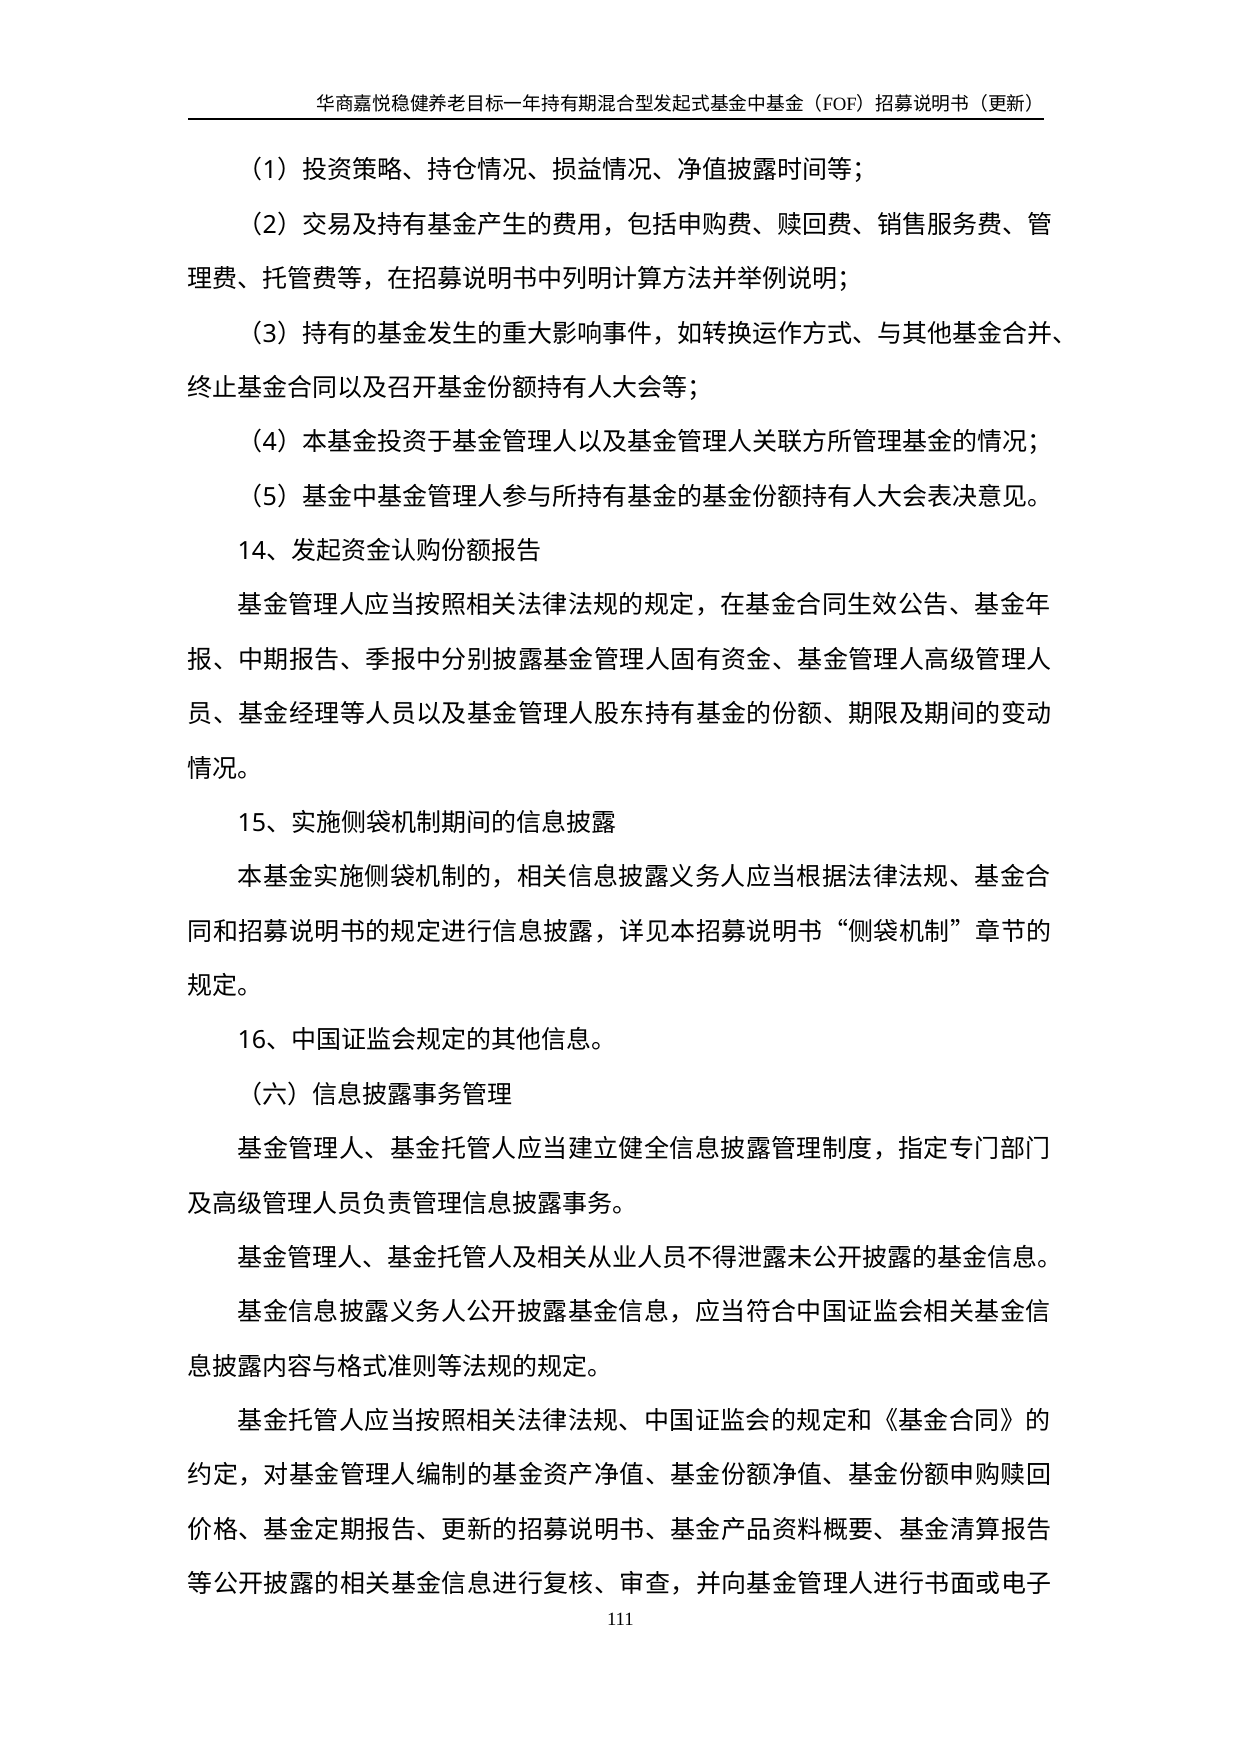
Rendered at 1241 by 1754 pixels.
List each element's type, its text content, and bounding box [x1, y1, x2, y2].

text （4）本基金投资于基金管理人以及基金管理人关联方所管理基金的情况； [187, 422, 1053, 458]
text （1）投资策略、持仓情况、损益情况、净值披露时间等； [187, 150, 1053, 186]
text 基金管理人、基金托管人及相关从业人员不得泄露未公开披露的基金信息。 [187, 1237, 1053, 1274]
text （5）基金中基金管理人参与所持有基金的基金份额持有人大会表决意见。 [187, 476, 1053, 512]
text 本基金实施侧袋机制的，相关信息披露义务人应当根据法律法规、基金合同和招募说明书的规定进行信息披露，详见本招募说明书“侧袋机制”章节的规定。 [187, 857, 1053, 1002]
text 基金信息披露义务人公开披露基金信息，应当符合中国证监会相关基金信息披露内容与格式准则等法规的规定。 [187, 1292, 1053, 1382]
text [187, 1401, 1053, 1600]
text 15、实施侧袋机制期间的信息披露 [187, 802, 1053, 839]
text 14、发起资金认购份额报告 [187, 531, 1053, 567]
text （3）持有的基金发生的重大影响事件，如转换运作方式、与其他基金合并、终止基金合同以及召开基金份额持有人大会等； [187, 313, 1053, 404]
text （2）交易及持有基金产生的费用，包括申购费、赎回费、销售服务费、管理费、托管费等，在招募说明书中列明计算方法并举例说明； [187, 204, 1053, 295]
text （六）信息披露事务管理 [187, 1074, 1053, 1111]
text 基金管理人应当按照相关法律法规的规定，在基金合同生效公告、基金年报、中期报告、季报中分别披露基金管理人固有资金、基金管理人高级管理人员、基金经理等人员以及基金管理人股东持有基金的份额、期限及期间的变动情况。 [187, 585, 1053, 784]
text 16、中国证监会规定的其他信息。 [187, 1020, 1053, 1056]
text 基金管理人、基金托管人应当建立健全信息披露管理制度，指定专门部门及高级管理人员负责管理信息披露事务。 [187, 1129, 1053, 1219]
